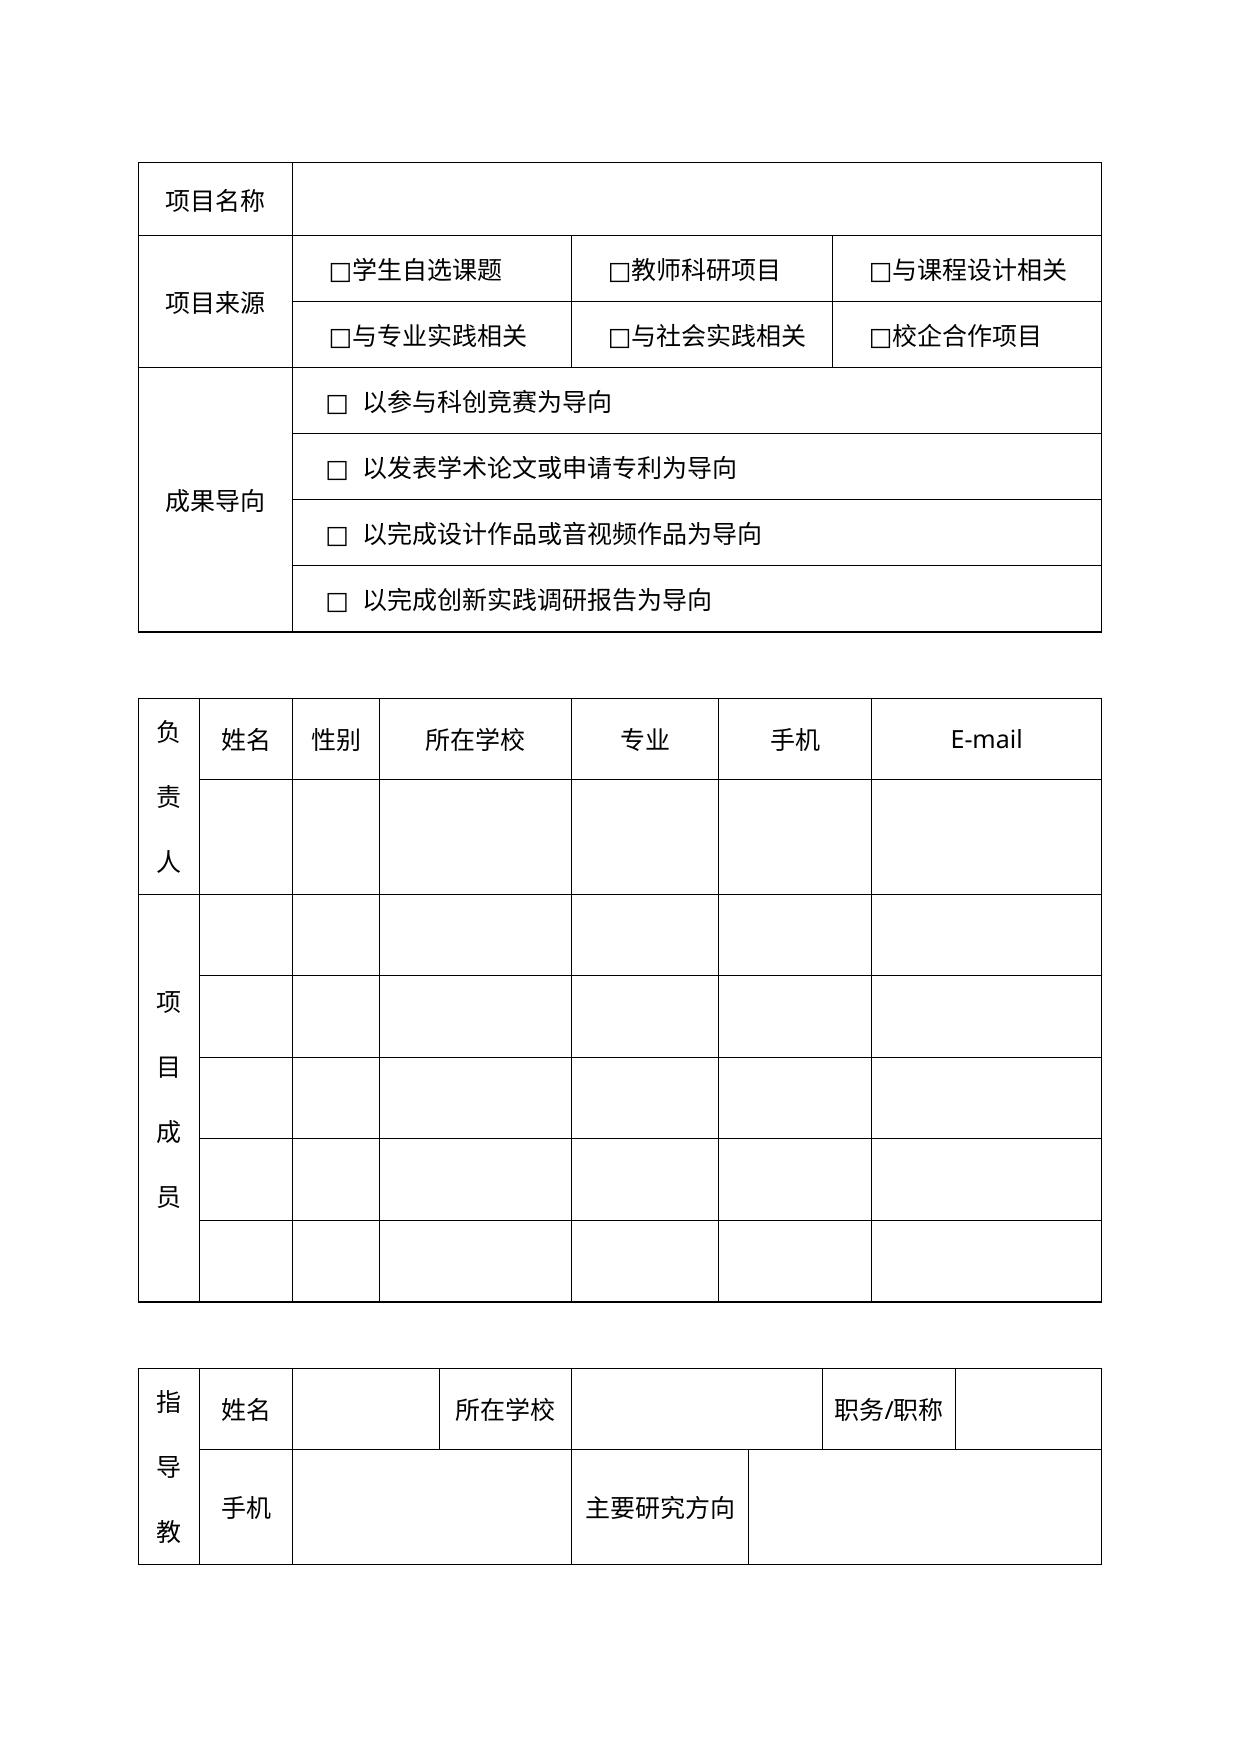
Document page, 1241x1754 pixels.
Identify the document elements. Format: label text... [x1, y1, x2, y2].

table_header 所在学校 [440, 1369, 571, 1449]
table_cell [293, 1139, 379, 1220]
table_header E-mail [872, 699, 1101, 779]
table_cell □学生自选课题 [293, 236, 571, 301]
table_cell □校企合作项目 [833, 302, 1101, 367]
table_cell [200, 1221, 292, 1301]
table_cell □与专业实践相关 [293, 302, 571, 367]
table_cell 以发表学术论文或申请专利为导向 [293, 434, 1101, 499]
table_cell 手机 [200, 1450, 292, 1563]
table_cell [572, 1139, 718, 1220]
table_cell □与社会实践相关 [572, 302, 832, 367]
table_header 所在学校 [380, 699, 571, 779]
table_header 指导教师 [139, 1369, 199, 1563]
table_cell [719, 976, 871, 1057]
table_cell [293, 895, 379, 975]
table_cell [293, 976, 379, 1057]
table_cell 项目来源 [139, 236, 292, 367]
table_header 手机 [719, 699, 871, 779]
table_cell [200, 780, 292, 893]
table_cell [572, 1058, 718, 1138]
table_cell [200, 976, 292, 1057]
table_cell [872, 1139, 1101, 1220]
table_header 项目名称 [139, 163, 292, 235]
table_cell 以完成创新实践调研报告为导向 [293, 566, 1101, 631]
table_header [293, 163, 1101, 235]
table_cell [872, 895, 1101, 975]
table_cell 以参与科创竞赛为导向 [293, 368, 1101, 433]
table_cell [380, 1139, 571, 1220]
table_cell [380, 976, 571, 1057]
table_cell [872, 976, 1101, 1057]
table_cell [293, 1221, 379, 1301]
table_cell [872, 780, 1101, 893]
table_cell [719, 780, 871, 893]
table_cell [380, 895, 571, 975]
table_cell 以完成设计作品或音视频作品为导向 [293, 500, 1101, 565]
table_header 专业 [572, 699, 718, 779]
table_header [293, 1369, 439, 1449]
table_cell [572, 895, 718, 975]
table_cell [380, 1058, 571, 1138]
table_header 姓名 [200, 699, 292, 779]
table_header 职务/职称 [823, 1369, 955, 1449]
table_cell [293, 1450, 571, 1563]
table_cell [719, 1139, 871, 1220]
table_cell [200, 1058, 292, 1138]
table_cell [719, 895, 871, 975]
table_header 性别 [293, 699, 379, 779]
table_cell [293, 780, 379, 893]
table_cell [719, 1058, 871, 1138]
table_cell [380, 780, 571, 893]
table_header 姓名 [200, 1369, 292, 1449]
table_header [956, 1369, 1101, 1449]
table_header 负责人 [139, 699, 199, 893]
table_cell [200, 895, 292, 975]
table_cell □教师科研项目 [572, 236, 832, 301]
table_cell 主要研究方向 [572, 1450, 748, 1563]
table_cell [872, 1058, 1101, 1138]
table_cell [200, 1139, 292, 1220]
table_cell [572, 976, 718, 1057]
table_cell [719, 1221, 871, 1301]
table_cell [293, 1058, 379, 1138]
table_cell [380, 1221, 571, 1301]
table_cell [572, 780, 718, 893]
table_cell 成果导向 [139, 368, 292, 631]
table_cell [749, 1450, 1101, 1563]
table_cell [572, 1221, 718, 1301]
table_cell [872, 1221, 1101, 1301]
table_cell □与课程设计相关 [833, 236, 1101, 301]
table_cell 项目成员 [139, 895, 199, 1301]
table_header [572, 1369, 822, 1449]
